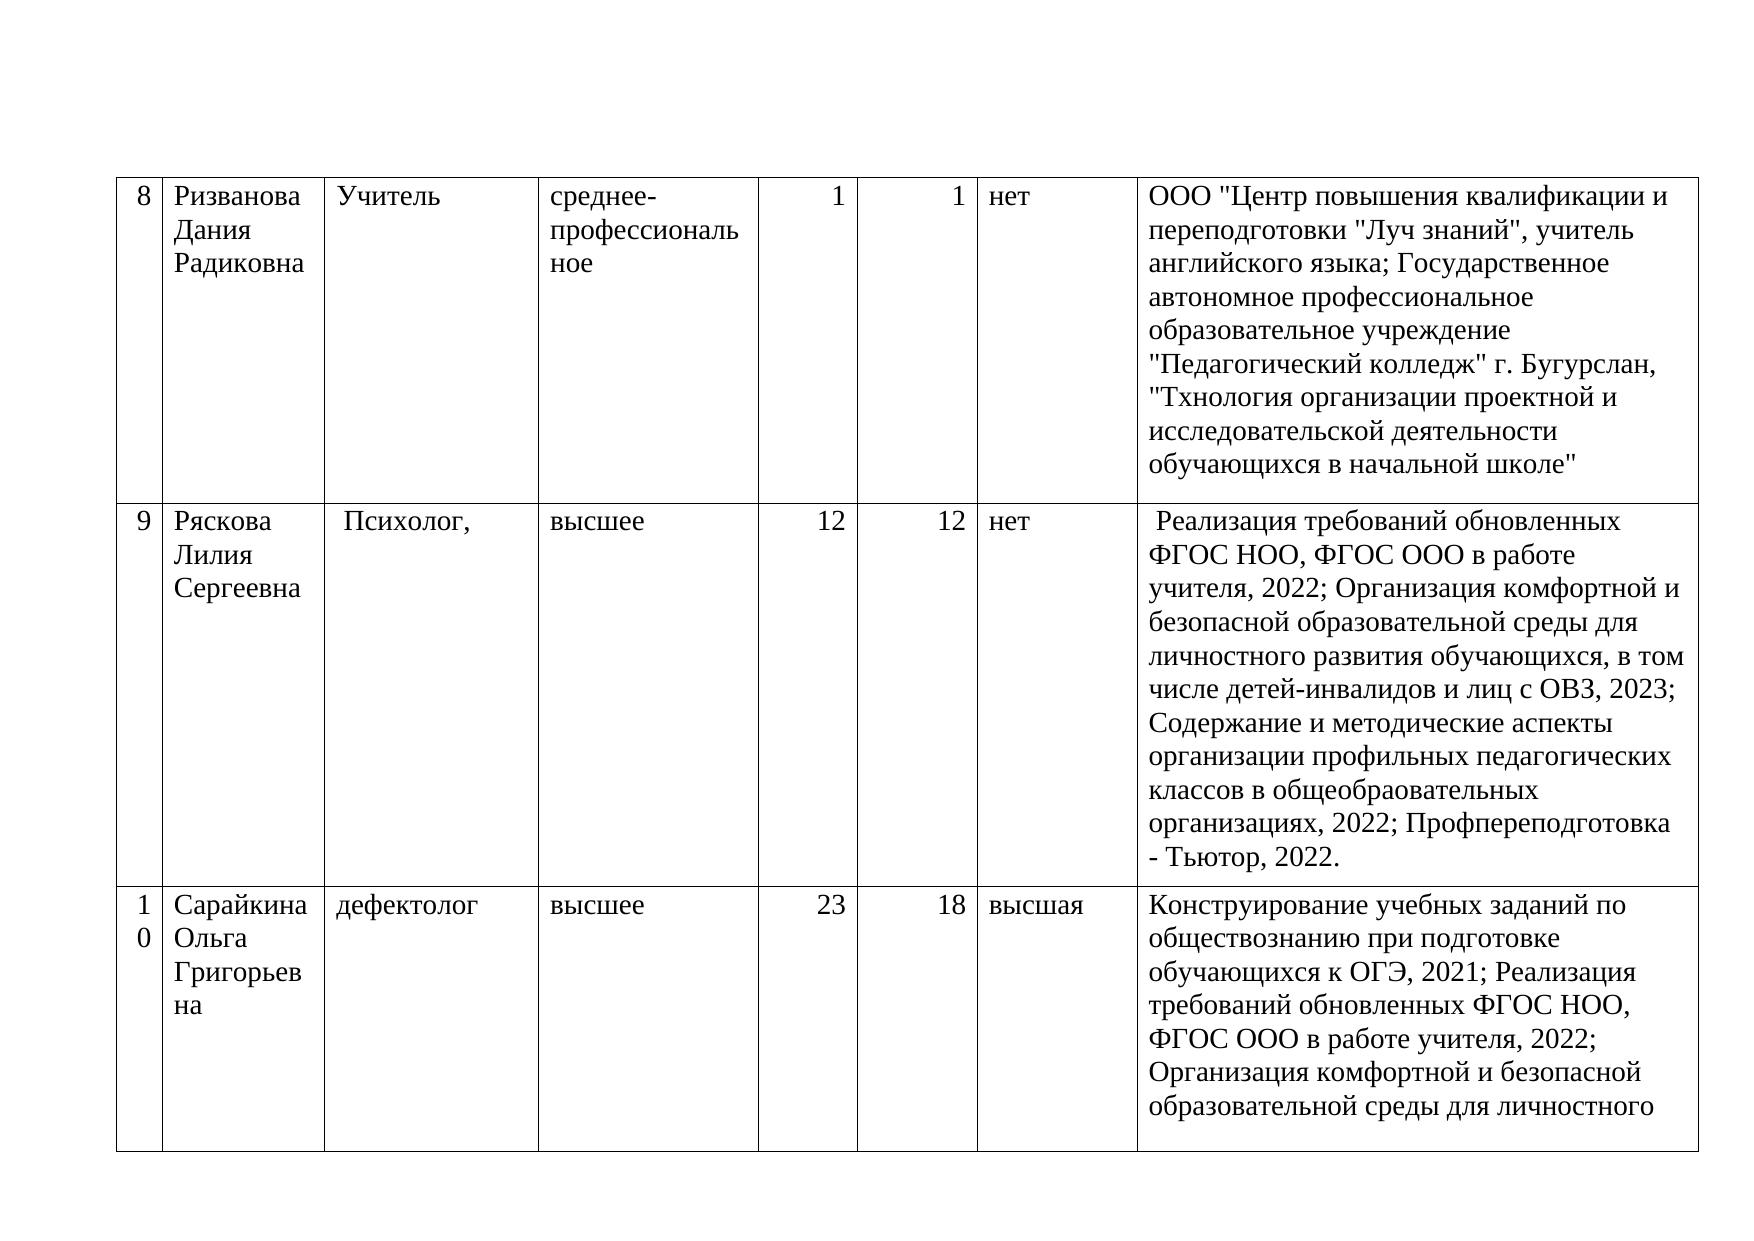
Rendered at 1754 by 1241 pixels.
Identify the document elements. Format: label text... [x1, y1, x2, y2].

table_cell дефектолог [325, 887, 538, 1151]
table_cell 18 [858, 887, 977, 1151]
table_cell 12 [858, 504, 977, 886]
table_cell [163, 887, 324, 1151]
table_cell Учитель [325, 178, 538, 502]
table_cell 9 [117, 504, 162, 886]
table_cell нет [978, 504, 1137, 886]
table_cell нет [978, 178, 1137, 502]
table_cell 23 [759, 887, 857, 1151]
table_cell 8 [117, 178, 162, 502]
table_cell 1 [858, 178, 977, 502]
table_cell Ризванова Дания Радиковна [163, 178, 324, 502]
table_cell 10 [117, 887, 162, 1151]
table_cell Психолог, [325, 504, 538, 886]
table_cell 1 [759, 178, 857, 502]
table_cell высшая [978, 887, 1137, 1151]
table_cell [1138, 887, 1698, 1151]
table_cell высшее [539, 887, 758, 1151]
table_cell Реализация требований обновленных ФГОС НОО, ФГОС ООО в работе учителя, 2022; Организация комфортной и безопасной образовательной среды для личностного развития обучающихся, в том числе детей-инвалидов и лиц с ОВЗ, 2023; Содержание и методические аспекты организации профильных педагогических классов в общеобраовательных организациях, 2022; Профпереподготовка - Тьютор, 2022. [1138, 504, 1698, 886]
table_cell 12 [759, 504, 857, 886]
table_cell Ряскова Лилия Сергеевна [163, 504, 324, 886]
table_cell ООО "Центр повышения квалификации и переподготовки "Луч знаний", учитель английского языка; Государственное автономное профессиональное образовательное учреждение "Педагогический колледж" г. Бугурслан, "Тхнология организации проектной и исследовательской деятельности обучающихся в начальной школе" [1138, 178, 1698, 502]
table_cell высшее [539, 504, 758, 886]
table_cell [539, 178, 758, 502]
